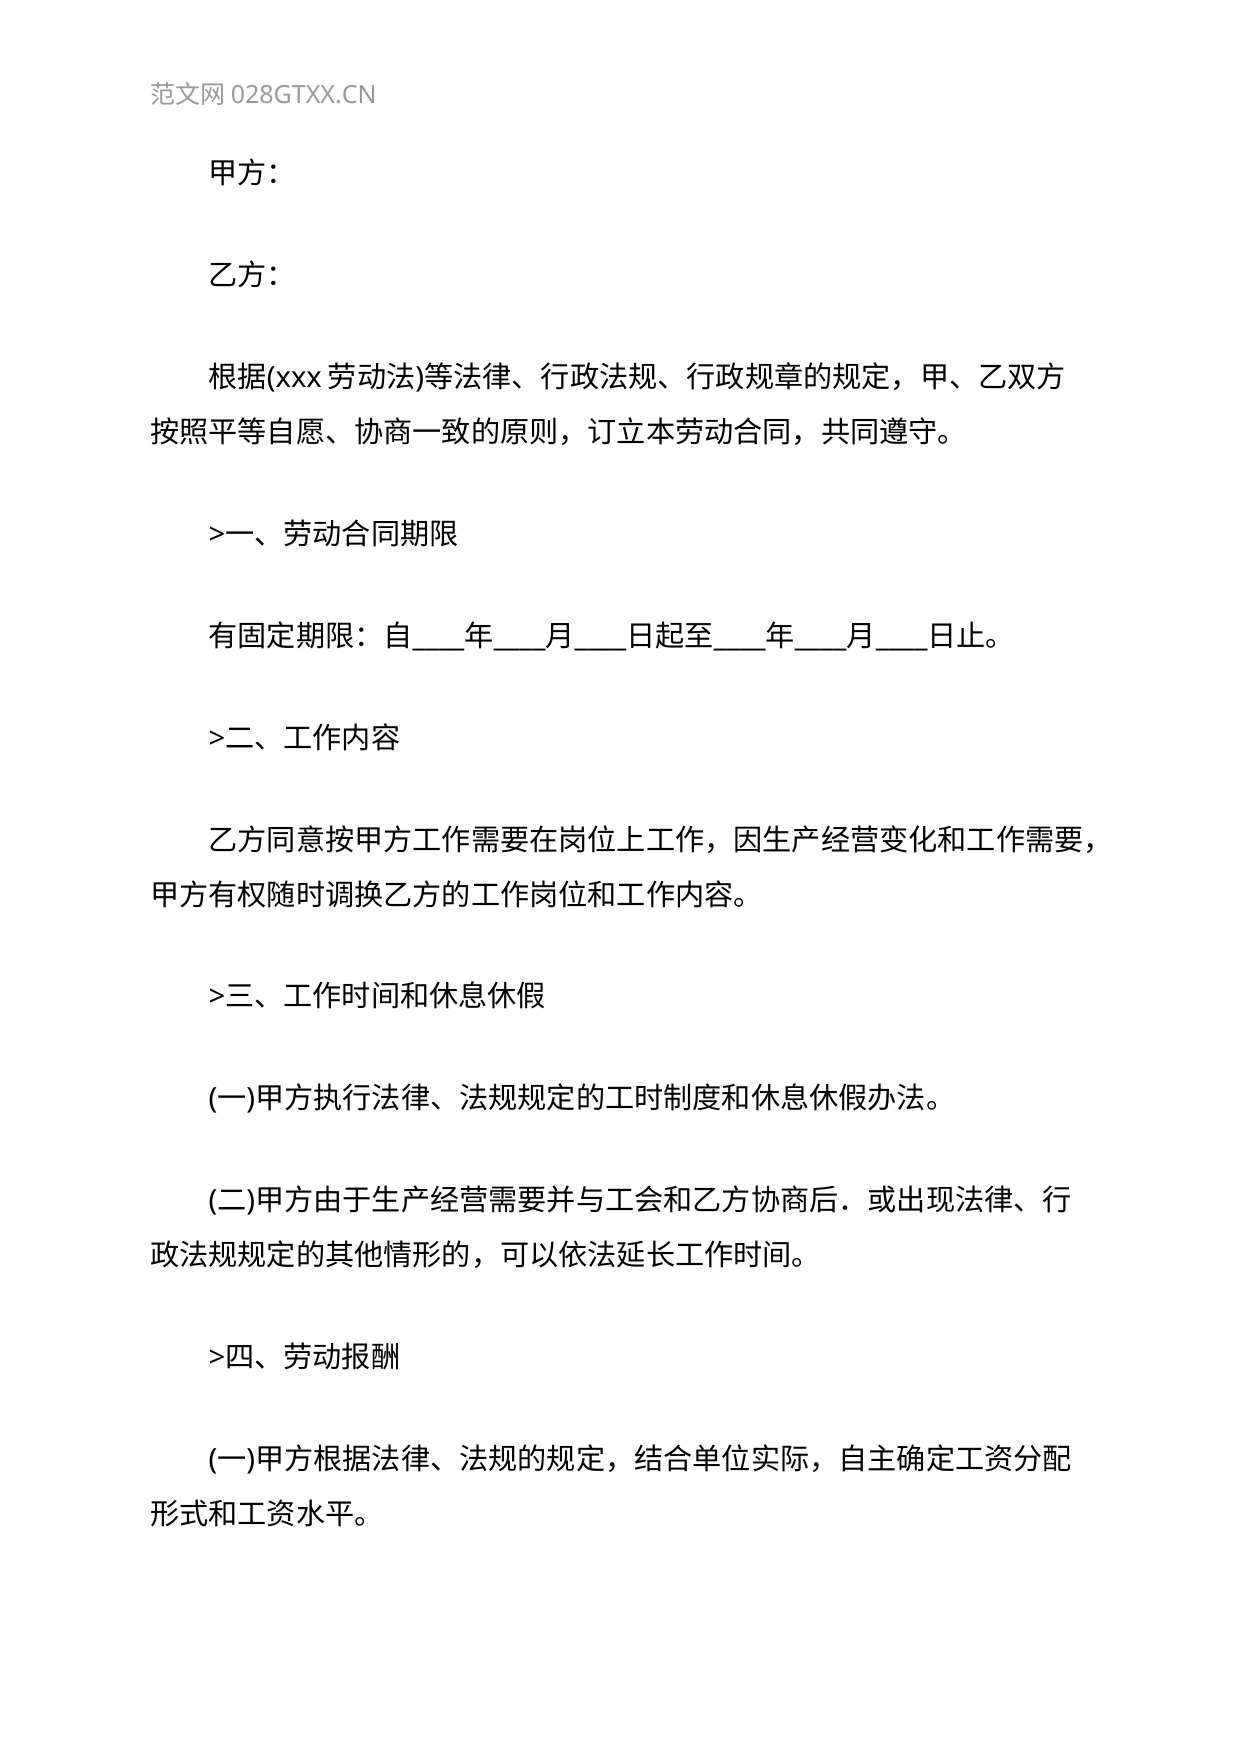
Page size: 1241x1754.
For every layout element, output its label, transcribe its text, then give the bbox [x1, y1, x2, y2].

text (一)甲方执行法律、法规规定的工时制度和休息休假办法。 [150, 1075, 1090, 1117]
text (二)甲方由于生产经营需要并与工会和乙方协商后．或出现法律、行政法规规定的其他情形的，可以依法延长工作时间。 [150, 1177, 1090, 1274]
text 有固定期限：自____年____月____日起至____年____月____日止。 [150, 612, 1090, 655]
text >三、工作时间和休息休假 [150, 973, 1090, 1015]
text 根据(xxx劳动法)等法律、行政法规、行政规章的规定，甲、乙双方按照平等自愿、协商一致的原则，订立本劳动合同，共同遵守。 [150, 353, 1090, 451]
text 甲方： [150, 150, 1090, 192]
text 乙方： [150, 252, 1090, 294]
text >二、工作内容 [150, 714, 1090, 757]
text >一、劳动合同期限 [150, 510, 1090, 553]
text (一)甲方根据法律、法规的规定，结合单位实际，自主确定工资分配形式和工资水平。 [150, 1436, 1090, 1533]
text >四、劳动报酬 [150, 1334, 1090, 1376]
text 乙方同意按甲方工作需要在岗位上工作，因生产经营变化和工作需要，甲方有权随时调换乙方的工作岗位和工作内容。 [150, 816, 1090, 913]
